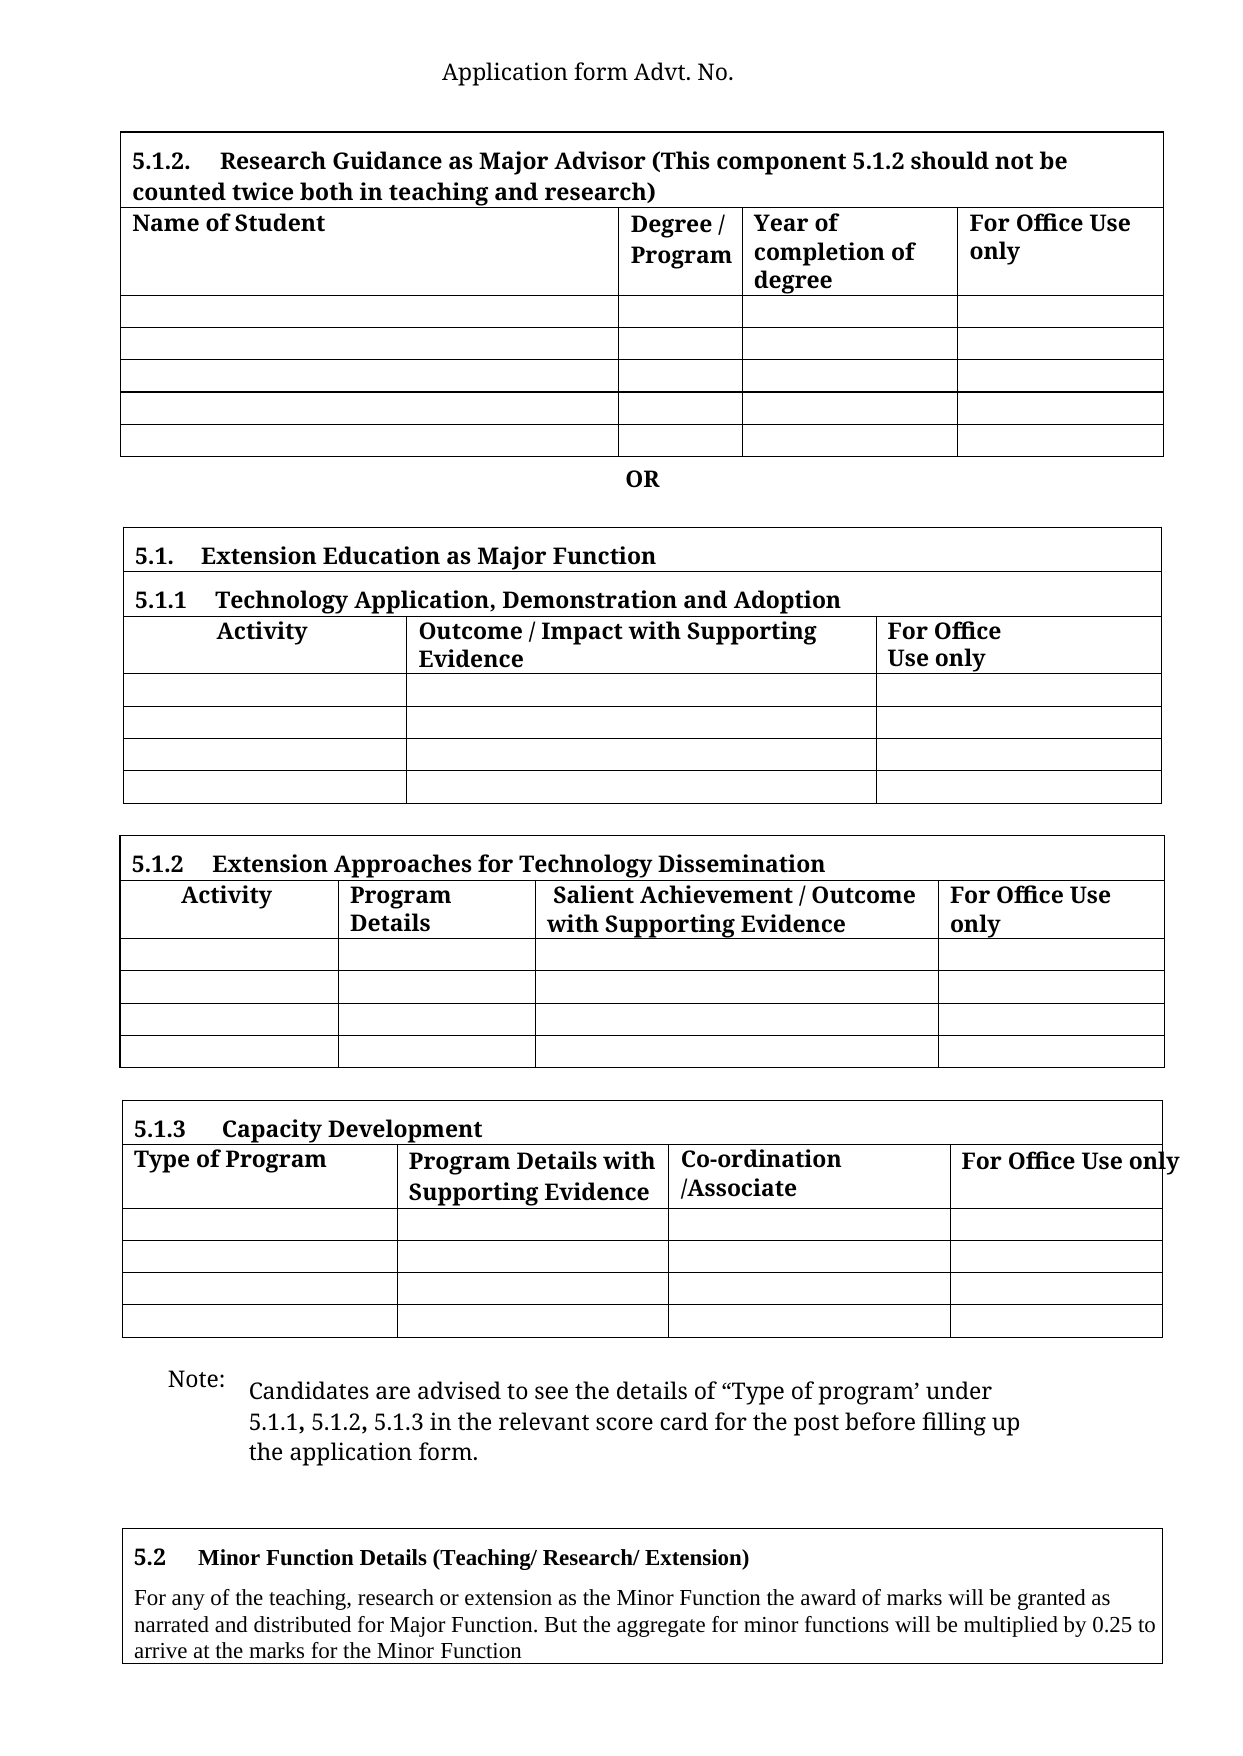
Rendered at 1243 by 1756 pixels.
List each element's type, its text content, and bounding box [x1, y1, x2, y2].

table_cell [958, 425, 1163, 456]
table_cell [939, 971, 1164, 1003]
table_cell Program Details with Supporting Evidence [398, 1145, 668, 1207]
table_cell [619, 360, 742, 391]
table_cell [619, 328, 742, 359]
table_cell [339, 1004, 535, 1035]
table_cell [951, 1305, 1162, 1337]
table_cell 5.1.1 Technology Application, Demonstration and Adoption [124, 572, 1161, 616]
table_cell [619, 296, 742, 327]
table_cell [958, 393, 1163, 424]
table_cell [951, 1241, 1162, 1272]
table_cell For Office Use only [939, 881, 1164, 938]
table_cell [939, 1004, 1164, 1035]
table_header 5.1.3 Capacity Development [123, 1101, 1162, 1144]
table_cell [398, 1241, 668, 1272]
table_cell [619, 425, 742, 456]
table_cell Co-ordination /Associate [669, 1145, 950, 1207]
table_cell [407, 707, 876, 738]
table_cell [939, 939, 1164, 970]
table_cell [124, 707, 406, 738]
table_cell [619, 393, 742, 424]
table_cell [743, 360, 957, 391]
table_cell [121, 939, 338, 970]
table_cell [743, 393, 957, 424]
table_cell [339, 939, 535, 970]
table_cell [951, 1273, 1162, 1304]
table_cell [877, 739, 1161, 770]
table_cell [121, 360, 618, 391]
table_cell [121, 425, 618, 456]
table_cell Activity [121, 881, 338, 938]
table_cell [536, 1036, 938, 1067]
table_cell For Office Use only [958, 208, 1163, 294]
table_cell [743, 328, 957, 359]
table_cell [398, 1273, 668, 1304]
table_cell [123, 1305, 397, 1337]
table_cell Outcome / Impact with Supporting Evidence [407, 617, 876, 673]
table_cell [536, 939, 938, 970]
table_cell [123, 1209, 397, 1240]
table_cell [407, 739, 876, 770]
table_cell [407, 674, 876, 706]
table_cell [958, 360, 1163, 391]
table_cell Activity [124, 617, 406, 673]
table_cell Program Details [339, 881, 535, 938]
table_cell [398, 1209, 668, 1240]
table_cell [939, 1036, 1164, 1067]
table_cell [124, 674, 406, 706]
table_cell [124, 771, 406, 802]
table_cell [123, 1241, 397, 1272]
table_cell [121, 296, 618, 327]
table_cell [669, 1273, 950, 1304]
table_header 5.1. Extension Education as Major Function [124, 528, 1161, 571]
table_cell [877, 707, 1161, 738]
table_cell [123, 1273, 397, 1304]
table_cell [958, 296, 1163, 327]
table_header 5.1.2. Research Guidance as Major Advisor (This component 5.1.2 should not be counted twice both in teaching and research) [121, 133, 1163, 207]
table_cell [536, 971, 938, 1003]
table_cell [536, 1004, 938, 1035]
table_cell [669, 1209, 950, 1240]
table_cell [669, 1241, 950, 1272]
table_header 5.1.2 Extension Approaches for Technology Dissemination [121, 836, 1164, 879]
table_cell [121, 328, 618, 359]
text OR [141, 457, 1144, 495]
table_cell [743, 425, 957, 456]
table_cell [743, 296, 957, 327]
table_cell Year of completion of degree [743, 208, 957, 294]
text Note: Candidates are advised to see the details of “Type of program’ under 5.1.1, 5.1.2, 5.1.3 in the relevant score card for the post before filling up the application form. [168, 1367, 1039, 1467]
table_cell Degree / Program [619, 208, 742, 294]
table_cell [121, 971, 338, 1003]
table_cell Type of Program [123, 1145, 397, 1207]
table_cell [407, 771, 876, 802]
table_cell [121, 393, 618, 424]
table_cell [339, 971, 535, 1003]
table_cell [877, 771, 1161, 802]
table_cell Salient Achievement / Outcome with Supporting Evidence [536, 881, 938, 938]
table_cell [124, 739, 406, 770]
table_cell [877, 674, 1161, 706]
table_cell [669, 1305, 950, 1337]
table_cell [951, 1209, 1162, 1240]
table_cell [339, 1036, 535, 1067]
table_cell For Office Use only [951, 1145, 1162, 1207]
table_cell [958, 328, 1163, 359]
table_cell For Office Use only [877, 617, 1161, 673]
table_header 5.2 Minor Function Details (Teaching/ Research/ Extension) For any of the teaching, research or extension as the Minor Function the award of marks will be granted as narrated and distributed for Major Function. But the aggregate for minor functions will be multiplied by 0.25 to arrive at the marks for the Minor Function [123, 1529, 1162, 1663]
table_cell [121, 1004, 338, 1035]
table_cell Name of Student [121, 208, 618, 294]
table_cell [398, 1305, 668, 1337]
table_cell [121, 1036, 338, 1067]
